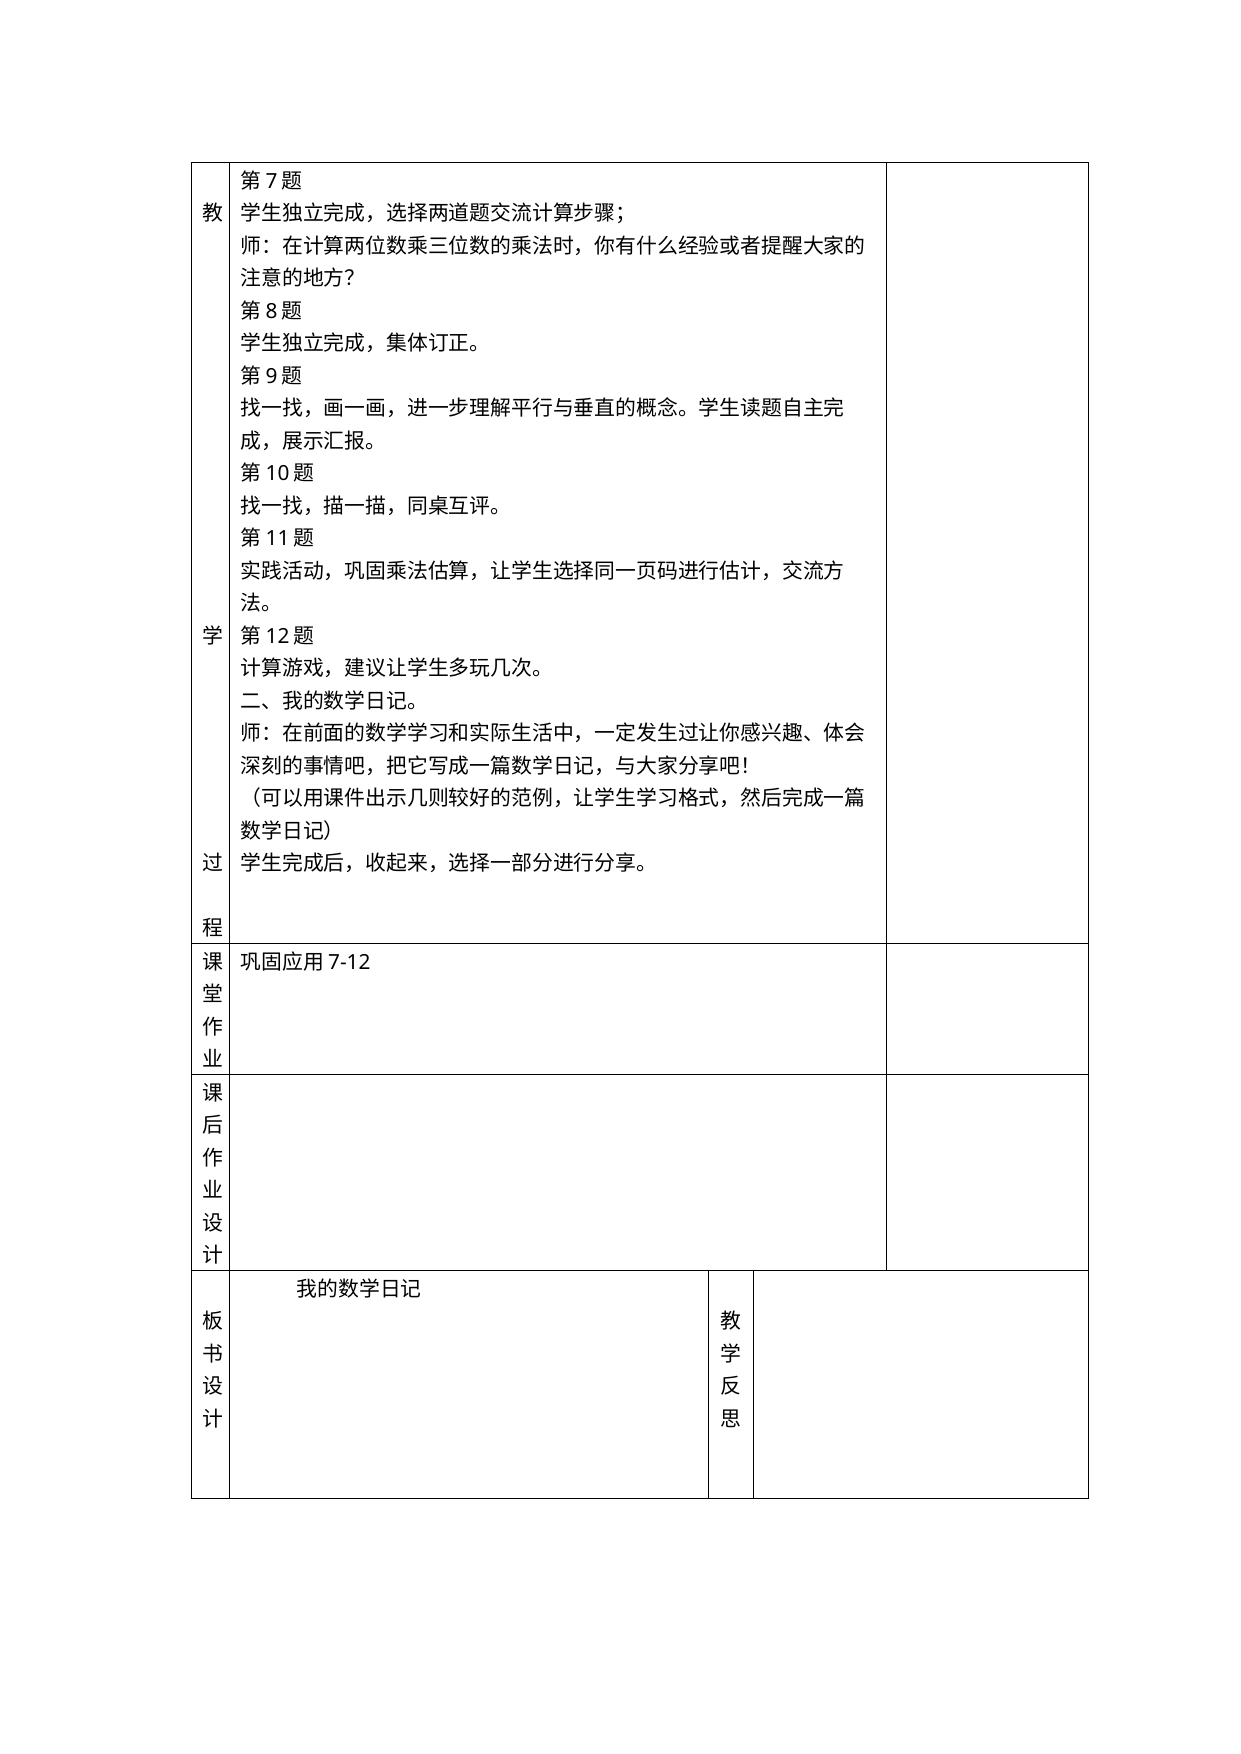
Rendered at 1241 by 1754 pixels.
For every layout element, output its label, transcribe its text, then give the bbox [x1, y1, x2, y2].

table_cell [230, 1075, 886, 1270]
table_cell 课 后 作 业 设 计 [192, 1075, 229, 1270]
table_cell 板书设计 [192, 1271, 229, 1498]
table_cell [887, 163, 1088, 943]
table_cell [887, 1075, 1088, 1270]
table_cell 我的数学日记 [230, 1271, 708, 1498]
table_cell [230, 163, 886, 943]
table_cell 教学反思 [709, 1271, 753, 1498]
table_cell 巩固应用7-12 [230, 944, 886, 1074]
table_cell 教 学 过 程 [192, 163, 229, 943]
table_cell [754, 1271, 1088, 1498]
table_cell [887, 944, 1088, 1074]
table_cell 课堂作 业 [192, 944, 229, 1074]
